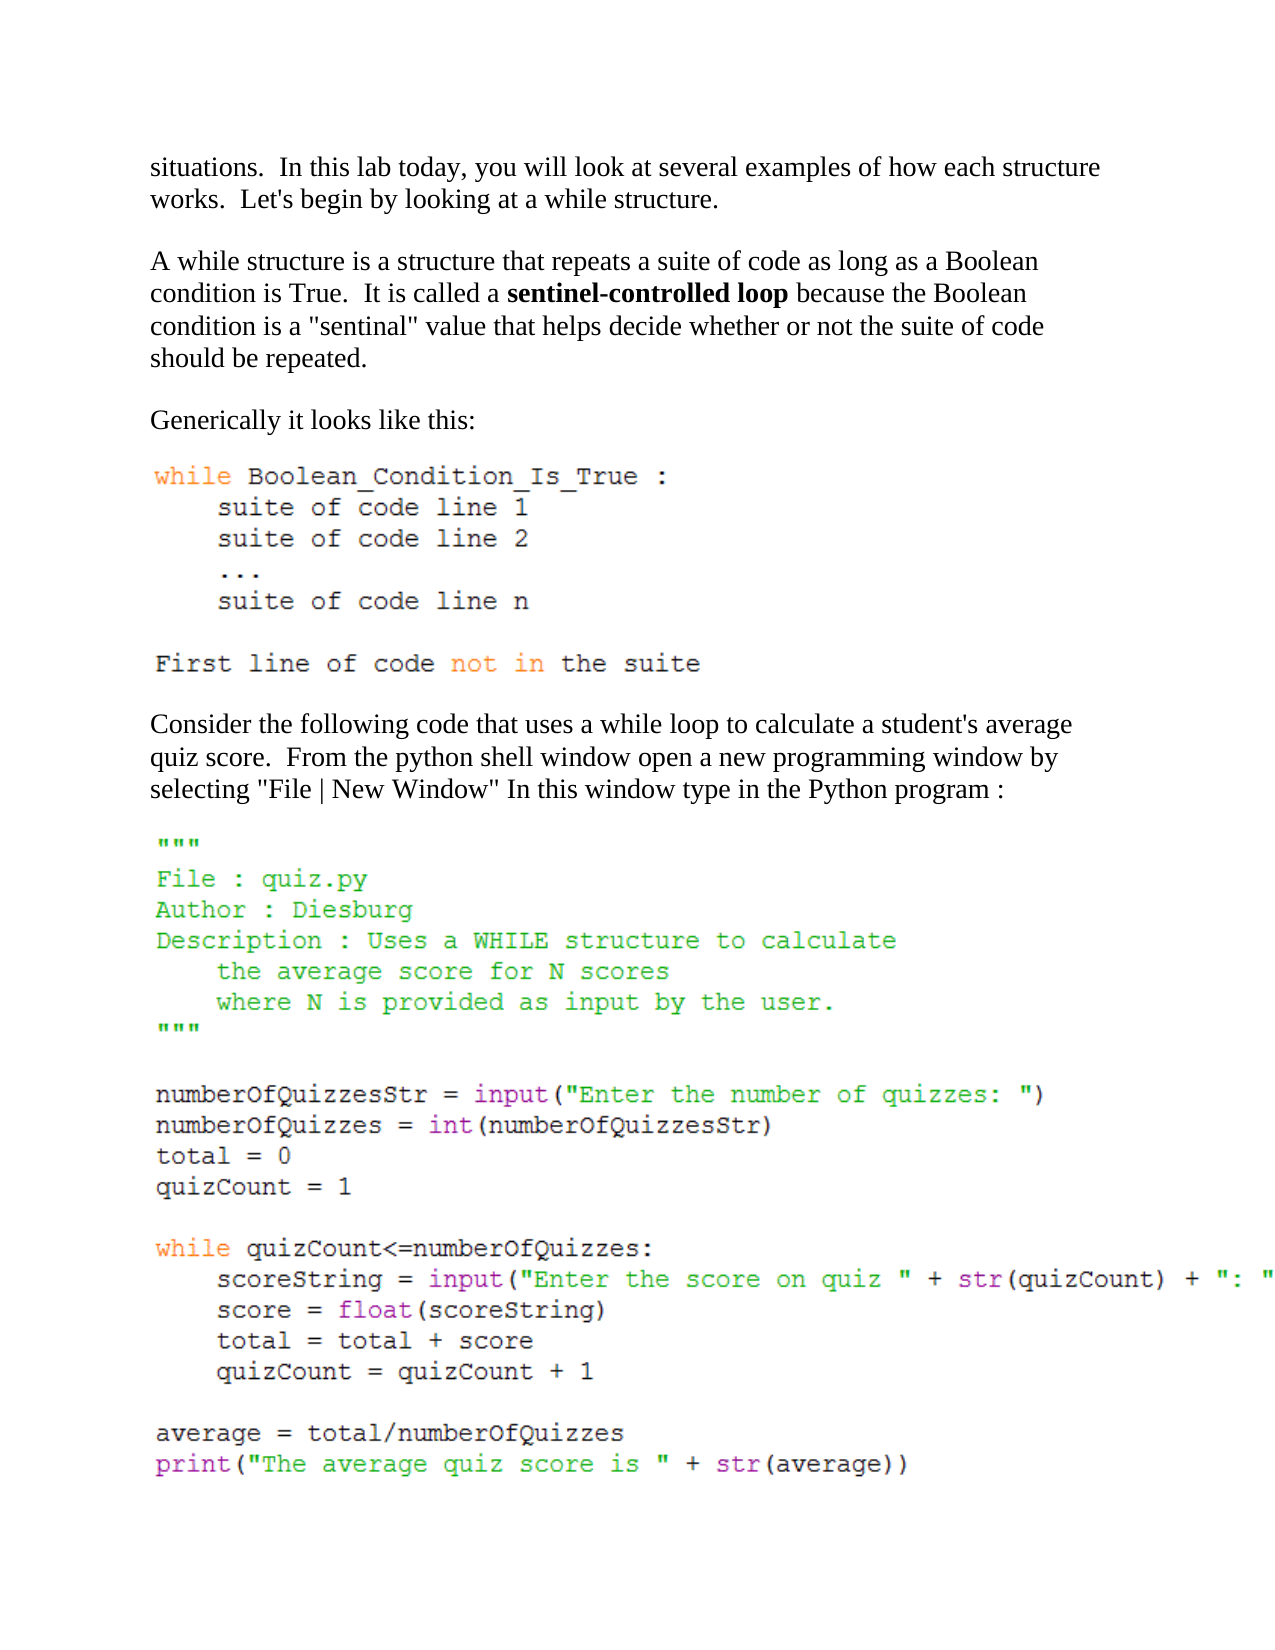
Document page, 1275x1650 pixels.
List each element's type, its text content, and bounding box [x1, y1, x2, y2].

picture [150, 833, 1275, 1495]
text A while structure is a structure that repeats a suite of code as long as a Boolean condition is True. It is called a sentinel-controlled loop because the Boolean condition is a "sentinal" value that helps decide whether or not the suite of code should be repeated. [150, 244, 1125, 373]
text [150, 150, 1125, 215]
picture [150, 464, 703, 678]
text Generically it looks like this: [150, 403, 1125, 435]
text Consider the following code that uses a while loop to calculate a student's average quiz score. From the python shell window open a new programming window by selecting "File | New Window" In this window type in the Python program : [150, 707, 1125, 804]
